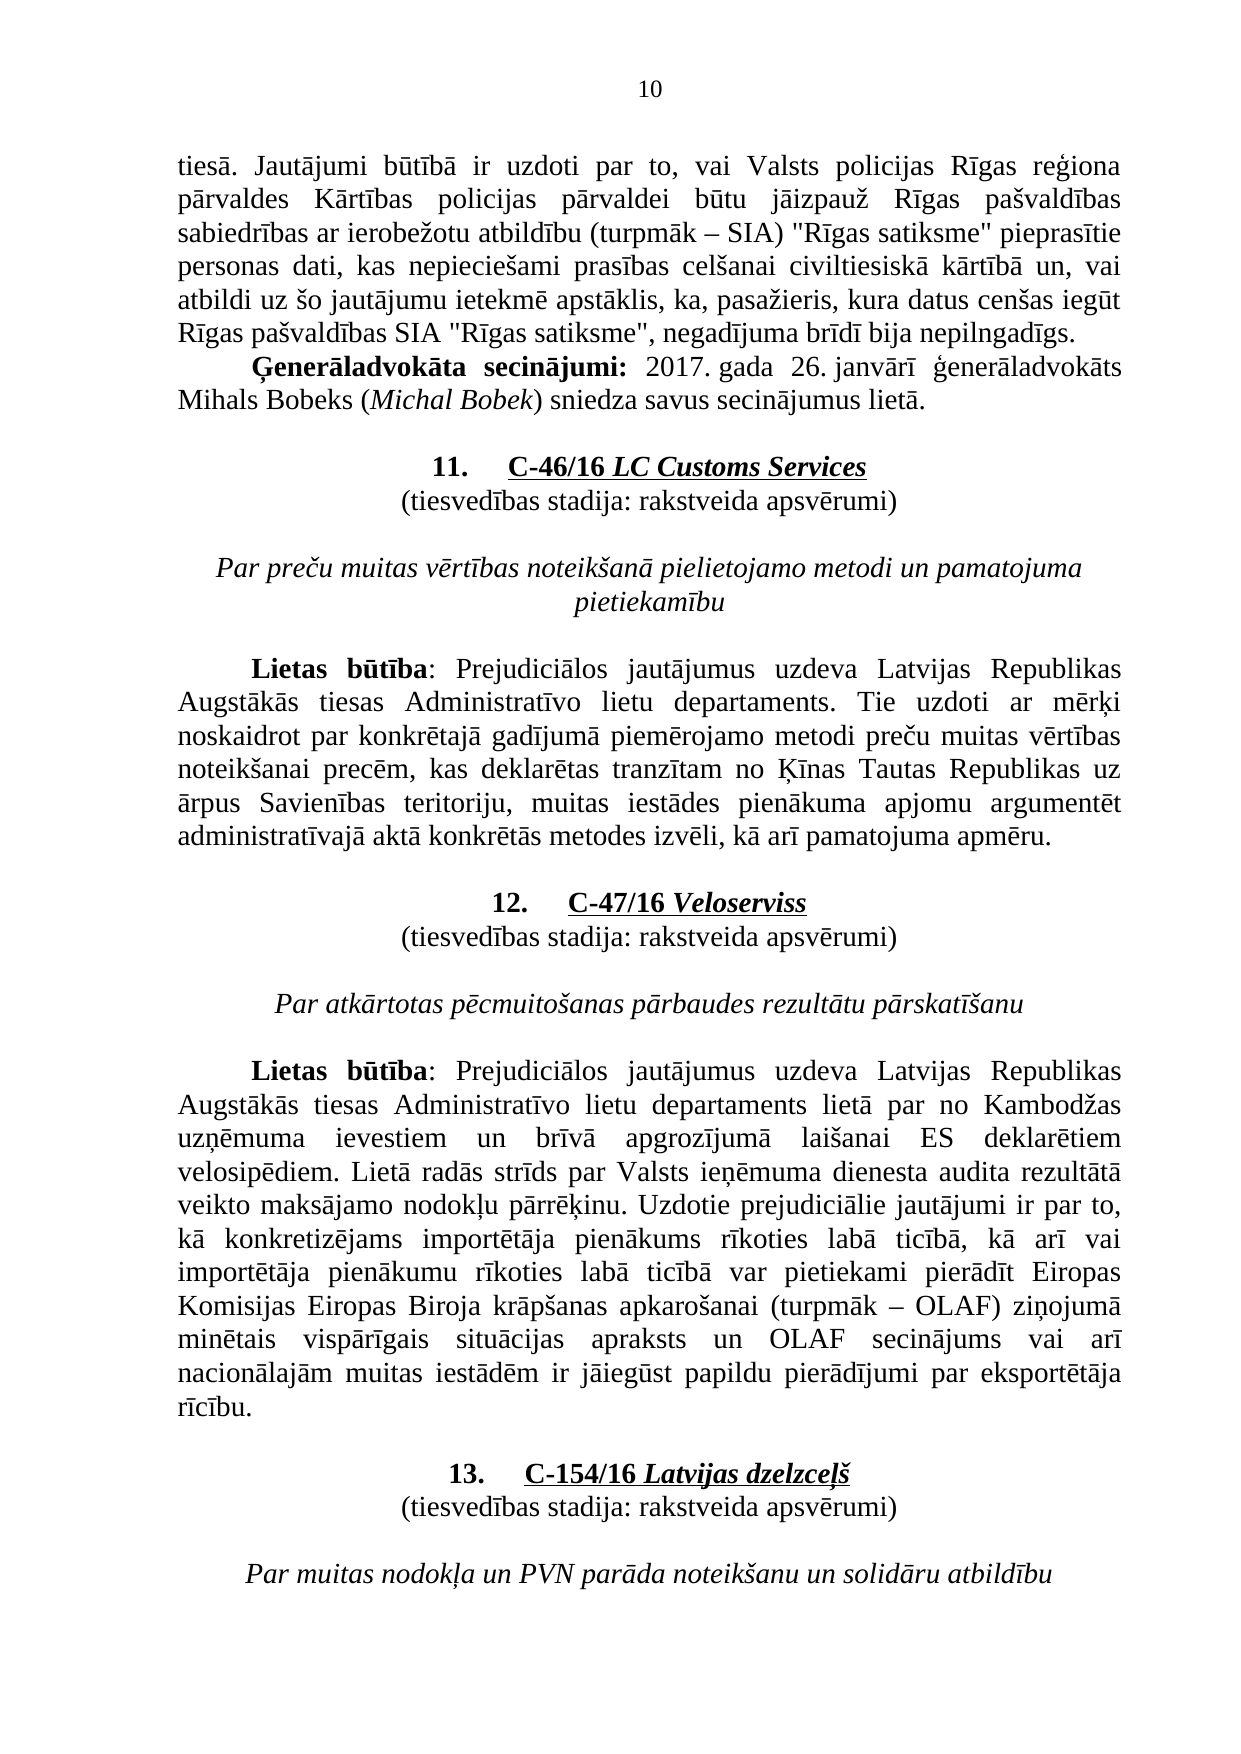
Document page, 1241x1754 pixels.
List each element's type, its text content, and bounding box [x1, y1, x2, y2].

list (tiesvedības stadija: rakstveida apsvērumi) [176, 919, 1122, 953]
list Par muitas nodokļa un PVN parāda noteikšanu un solidāru atbildību [176, 1556, 1122, 1590]
list C-46/16 LC Customs Services [176, 449, 1122, 483]
list Lietas būtība: Prejudiciālos jautājumus uzdeva Latvijas Republikas Augstākās tiesas Administratīvo lietu departaments. Tie uzdoti ar mērķi noskaidrot par konkrētajā gadījumā piemērojamo metodi preču muitas vērtības noteikšanai precēm, kas deklarētas tranzītam no Ķīnas Tautas Republikas uz ārpus Savienības teritoriju, muitas iestādes pienākuma apjomu argumentēt administratīvajā aktā konkrētās metodes izvēli, kā arī pamatojuma apmēru. [177, 651, 1122, 852]
list Lietas būtība: Prejudiciālos jautājumus uzdeva Latvijas Republikas Augstākās tiesas Administratīvo lietu departaments lietā par no Kambodžas uzņēmuma ievestiem un brīvā apgrozījumā laišanai ES deklarētiem velosipēdiem. Lietā radās strīds par Valsts ieņēmuma dienesta audita rezultātā veikto maksājamo nodokļu pārrēķinu. Uzdotie prejudiciālie jautājumi ir par to, kā konkretizējams importētāja pienākums rīkoties labā ticībā, kā arī vai importētāja pienākumu rīkoties labā ticībā var pietiekami pierādīt Eiropas Komisijas Eiropas Biroja krāpšanas apkarošanai (turpmāk – OLAF) ziņojumā minētais vispārīgais situācijas apraksts un OLAF secinājums vai arī nacionālajām muitas iestādēm ir jāiegūst papildu pierādījumi par eksportētāja rīcību. [177, 1053, 1122, 1422]
list C-47/16 Veloserviss [176, 886, 1122, 919]
list (tiesvedības stadija: rakstveida apsvērumi) [176, 483, 1122, 517]
list (tiesvedības stadija: rakstveida apsvērumi) [176, 1489, 1122, 1523]
list Par atkārtotas pēcmuitošanas pārbaudes rezultātu pārskatīšanu [176, 986, 1122, 1020]
list Ģenerāladvokāta secinājumi: 2017. gada 26. janvārī ģenerāladvokāts Mihals Bobeks (Michal Bobek) sniedza savus secinājumus lietā. [177, 349, 1122, 416]
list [177, 148, 1122, 349]
list Par preču muitas vērtības noteikšanā pielietojamo metodi un pamatojuma pietiekamību [176, 550, 1122, 617]
list C-154/16 Latvijas dzelzceļš [176, 1456, 1122, 1489]
